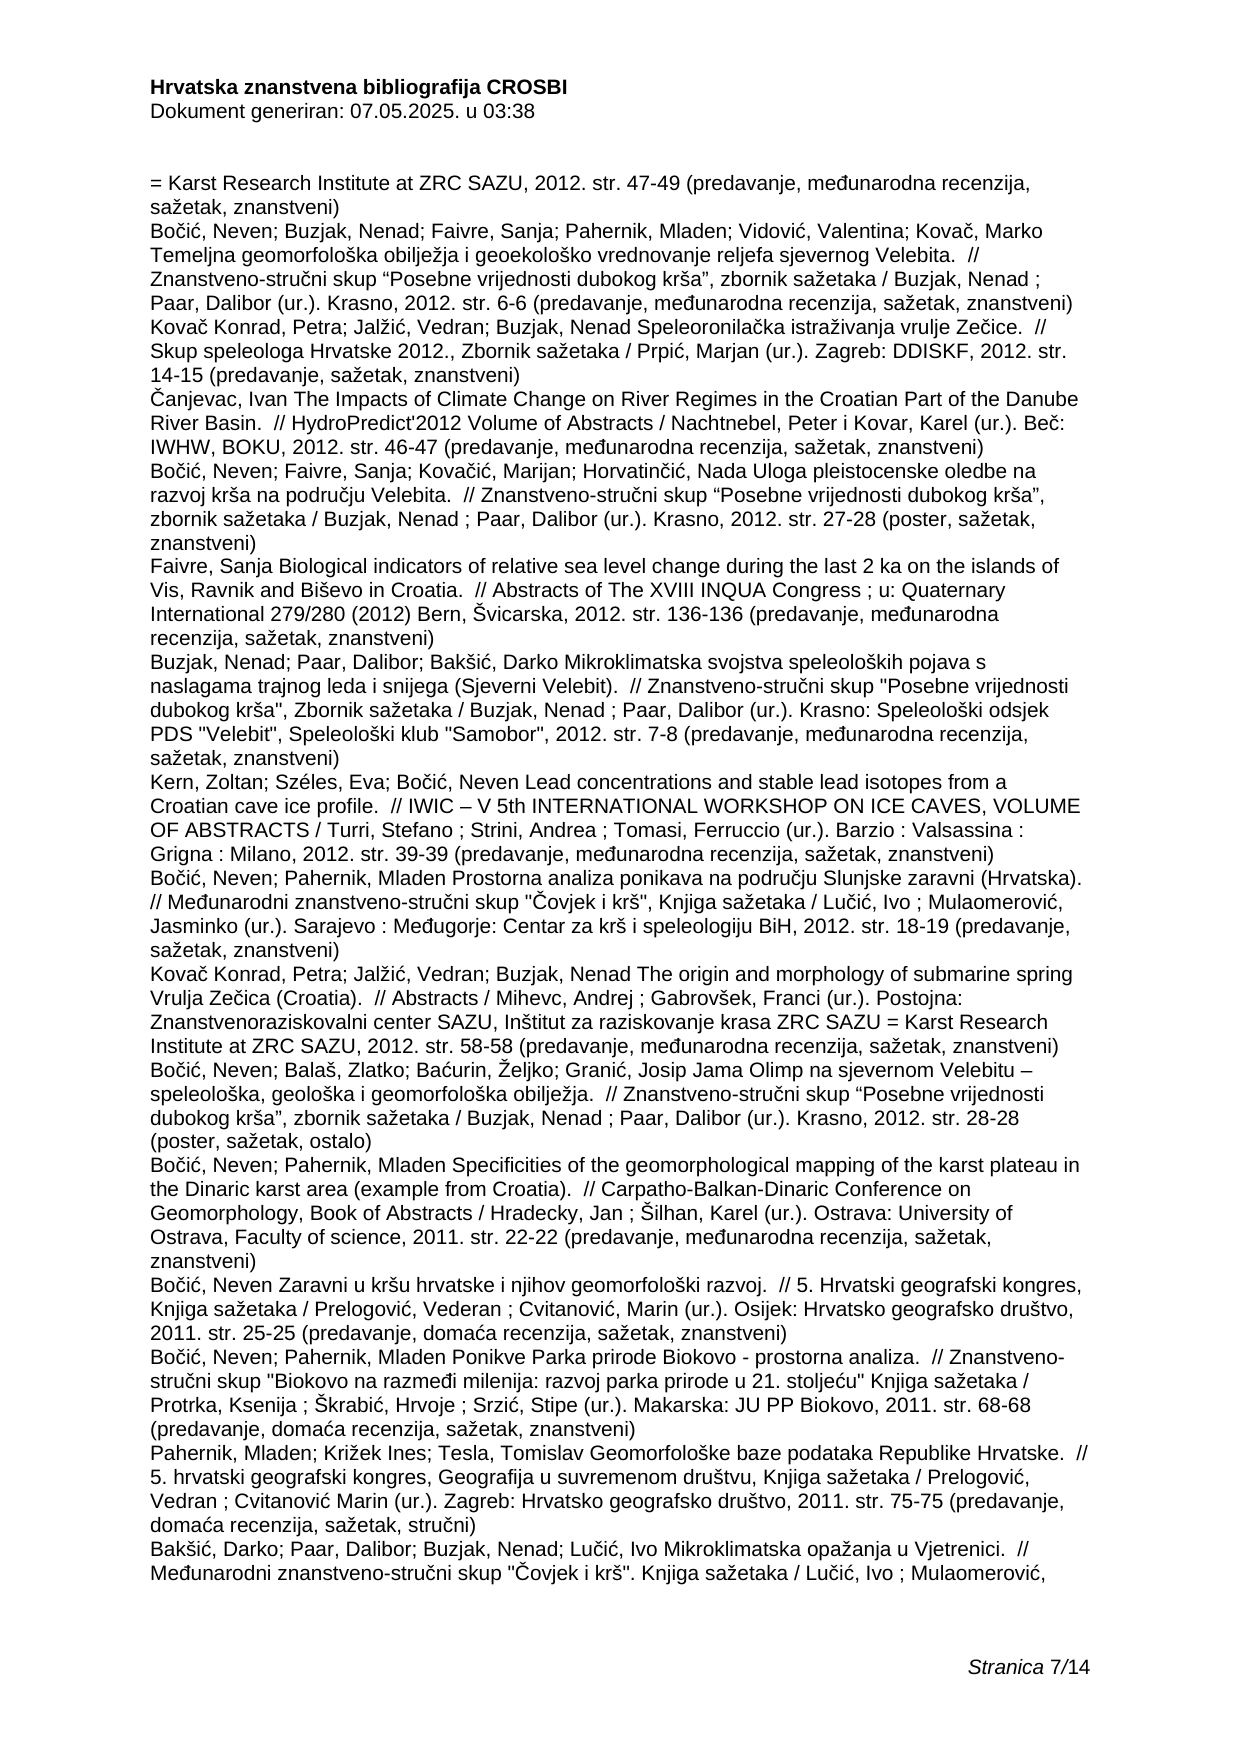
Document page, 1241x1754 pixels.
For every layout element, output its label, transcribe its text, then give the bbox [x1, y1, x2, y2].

text Bočić, Neven; Pahernik, Mladen [150, 1345, 1090, 1441]
text Bočić, Neven; Buzjak, Nenad; Faivre, Sanja; Pahernik, Mladen; Vidović, Valentina; Kovač, Marko [150, 219, 1090, 315]
text Buzjak, Nenad; Paar, Dalibor; Bakšić, Darko [150, 650, 1090, 770]
text Bočić, Neven [150, 1273, 1090, 1345]
text Bočić, Neven; Faivre, Sanja; Kovačić, Marijan; Horvatinčić, Nada [150, 458, 1090, 554]
text Kovač Konrad, Petra; Jalžić, Vedran; Buzjak, Nenad [150, 962, 1090, 1057]
text Čanjevac, Ivan [150, 387, 1090, 458]
text Bočić, Neven; Balaš, Zlatko; Baćurin, Željko; Granić, Josip [150, 1057, 1090, 1153]
text Bočić, Neven; Pahernik, Mladen [150, 866, 1090, 962]
text Kern, Zoltan; Széles, Eva; Bočić, Neven [150, 770, 1090, 866]
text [150, 171, 1090, 219]
text Pahernik, Mladen; Križek Ines; Tesla, Tomislav [150, 1441, 1090, 1537]
text Kovač Konrad, Petra; Jalžić, Vedran; Buzjak, Nenad [150, 315, 1090, 387]
text Faivre, Sanja [150, 554, 1090, 650]
text Bočić, Neven; Pahernik, Mladen [150, 1153, 1090, 1273]
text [150, 1537, 1090, 1584]
